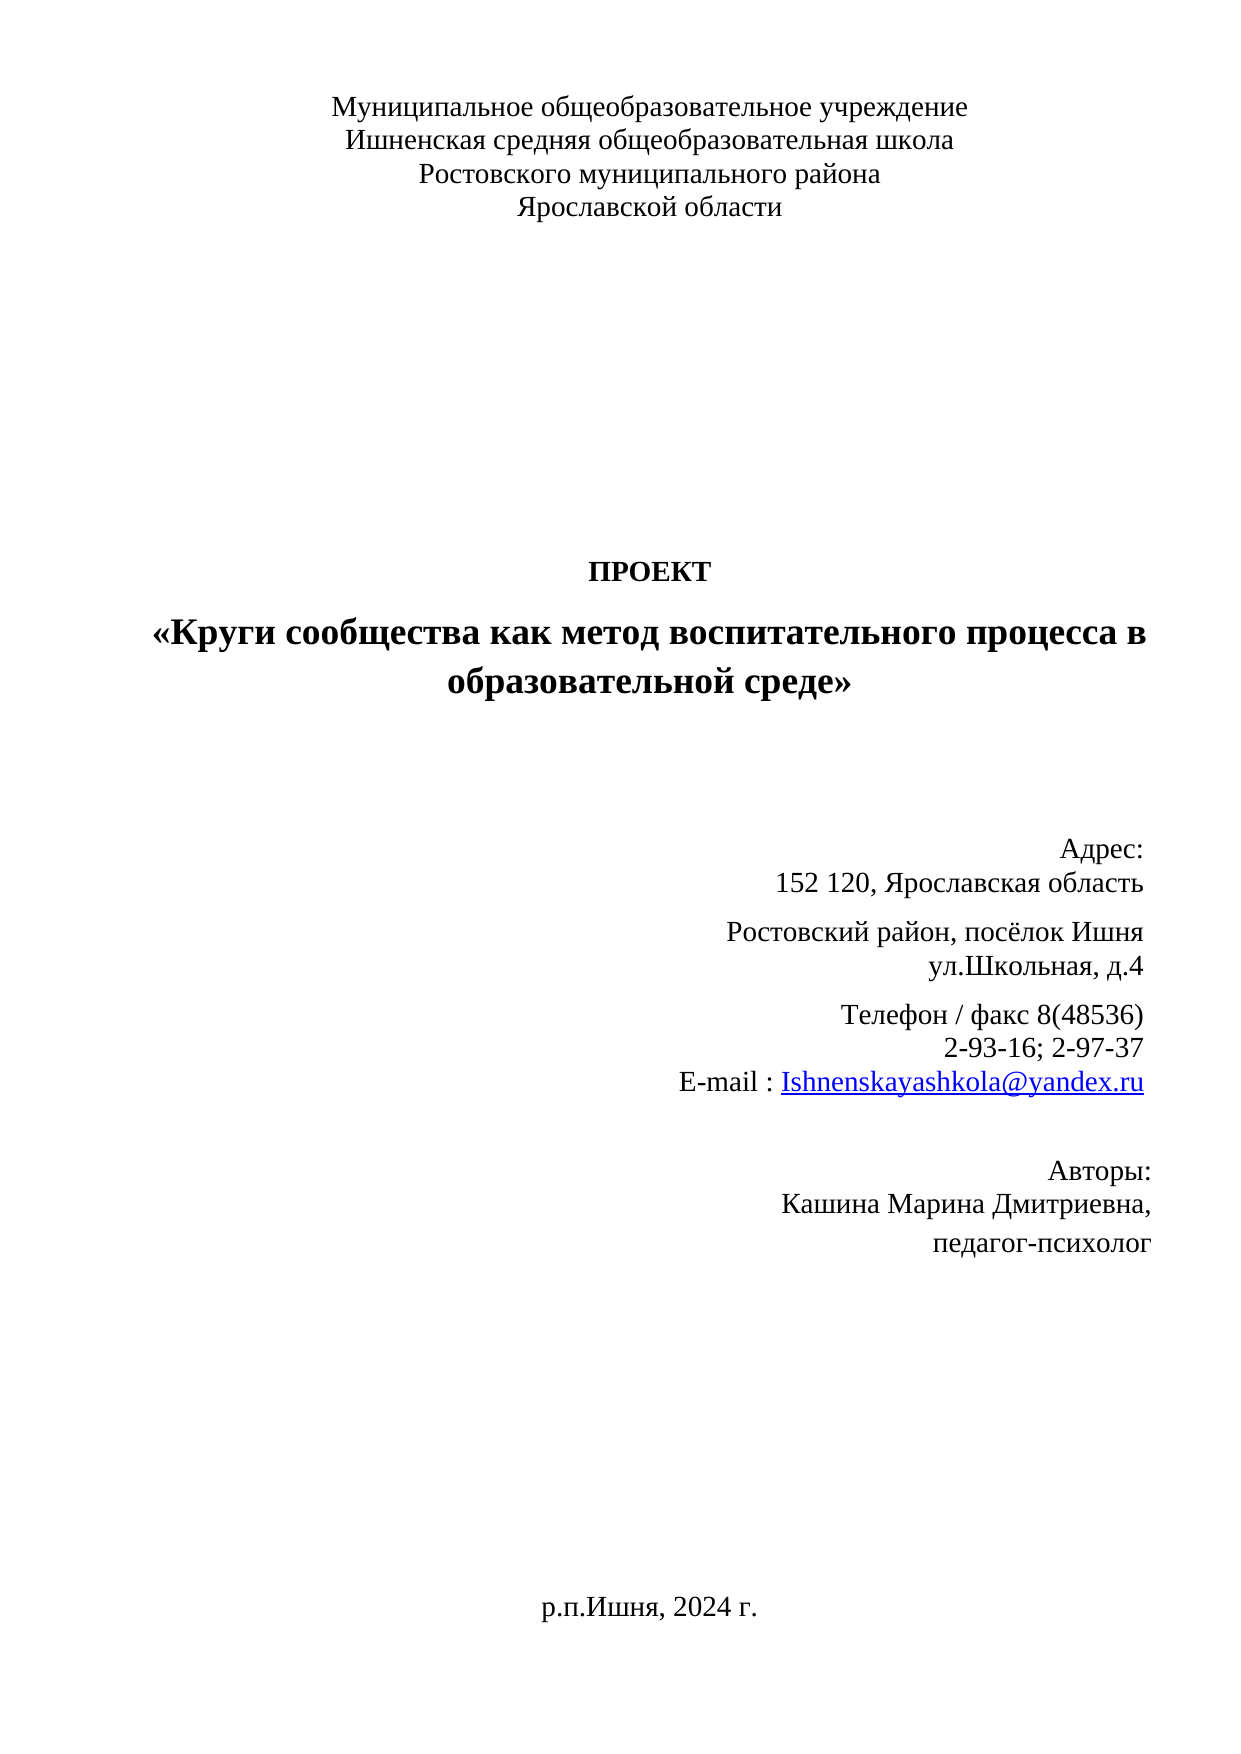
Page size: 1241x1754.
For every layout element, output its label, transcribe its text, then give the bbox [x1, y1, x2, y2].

text 152 120, Ярославская область [148, 865, 1144, 898]
text Авторы: [148, 1153, 1152, 1186]
text р.п.Ишня, 2024 г. [148, 1589, 1152, 1623]
text Ишненская средняя общеобразовательная школа [148, 122, 1152, 156]
text Ростовский район, посёлок Ишня [148, 914, 1144, 948]
text Е-mail : Ishnenskayashkola@yandex.ru [148, 1064, 1144, 1097]
text «Круги сообщества как метод воспитательного процесса в образовательной среде» [148, 609, 1152, 702]
text Адрес: [148, 831, 1144, 865]
text Телефон / факс 8(48536) [148, 997, 1144, 1030]
text Кашина Марина Дмитриевна, педагог-психолог [724, 1186, 1152, 1258]
text ул.Школьная, д.4 [148, 948, 1144, 981]
text Ростовского муниципального района [148, 156, 1152, 189]
text Ярославской области [148, 189, 1152, 223]
text 2-93-16; 2-97-37 [148, 1030, 1144, 1064]
text Муниципальное общеобразовательное учреждение [148, 89, 1152, 122]
text ПРОЕКТ [148, 554, 1152, 588]
